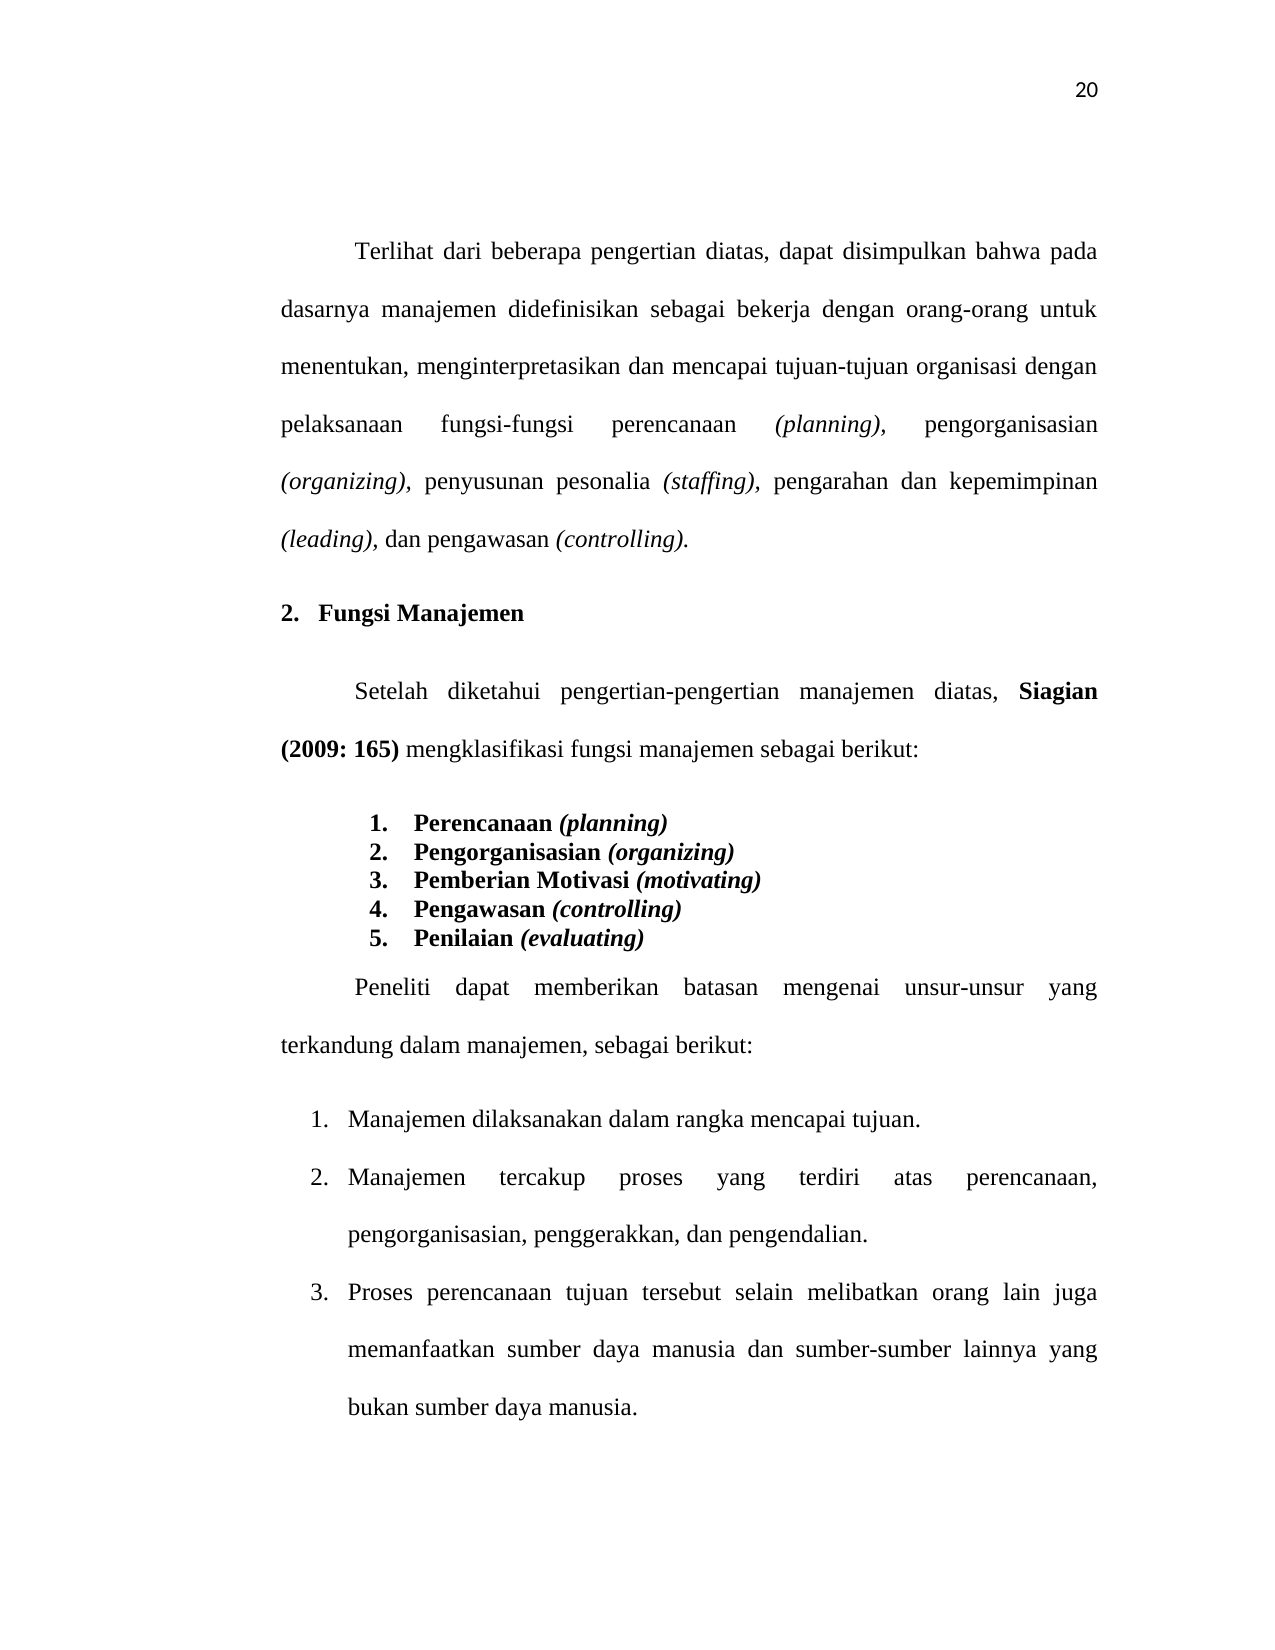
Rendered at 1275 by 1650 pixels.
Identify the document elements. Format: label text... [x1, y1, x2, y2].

text Setelah diketahui pengertian-pengertian manajemen diatas, Siagian (2009: 165) mengklasifikasi fungsi manajemen sebagai berikut: [281, 676, 1098, 762]
list Perencanaan (planning) [369, 808, 1098, 837]
list Pengorganisasian (organizing) [369, 837, 1098, 865]
list Fungsi Manajemen [281, 598, 1098, 627]
text Peneliti dapat memberikan batasan mengenai unsur-unsur yang terkandung dalam manajemen, sebagai berikut: [281, 972, 1098, 1059]
list Pengawasan (controlling) [369, 894, 1098, 923]
list Manajemen dilaksanakan dalam rangka mencapai tujuan. [310, 1104, 1098, 1133]
list Proses perencanaan tujuan tersebut selain melibatkan orang lain juga memanfaatkan sumber daya manusia dan sumber-sumber lainnya yang bukan sumber daya manusia. [310, 1277, 1098, 1420]
list Pemberian Motivasi (motivating) [369, 865, 1098, 894]
list Manajemen tercakup proses yang terdiri atas perencanaan, pengorganisasian, penggerakkan, dan pengendalian. [310, 1162, 1098, 1248]
text Terlihat dari beberapa pengertian diatas, dapat disimpulkan bahwa pada dasarnya manajemen didefinisikan sebagai bekerja dengan orang-orang untuk menentukan, menginterpretasikan dan mencapai tujuan-tujuan organisasi dengan pelaksanaan fungsi-fungsi perencanaan (planning), pengorganisasian (organizing), penyusunan pesonalia (staffing), pengarahan dan kepemimpinan (leading), dan pengawasan (controlling). [281, 236, 1098, 552]
list Penilaian (evaluating) [369, 923, 1098, 952]
